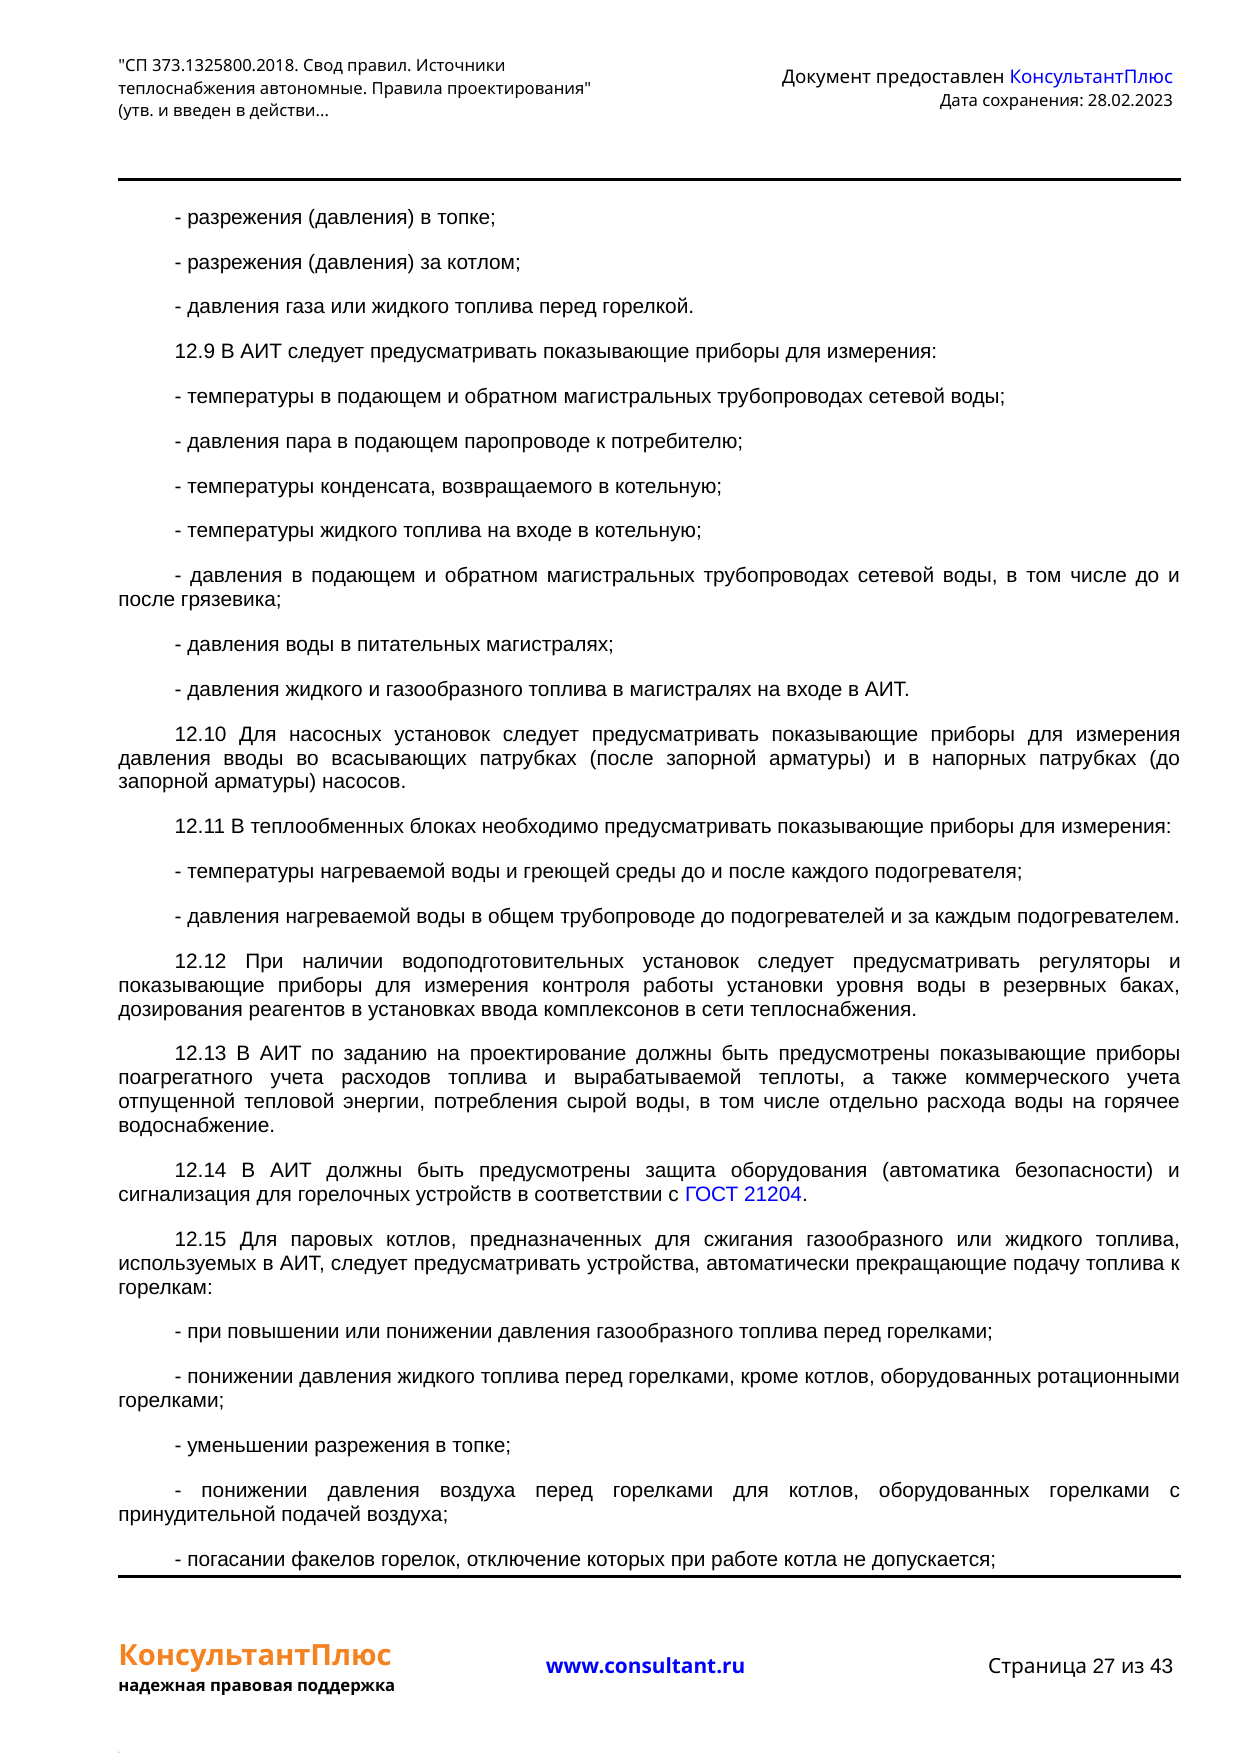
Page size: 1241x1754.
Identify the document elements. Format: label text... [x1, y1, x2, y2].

text 12.12 При наличии водоподготовительных установок следует предусматривать регуляторы и показывающие приборы для измерения контроля работы установки уровня воды в резервных баках, дозирования реагентов в установках ввода комплексонов в сети теплоснабжения. [118, 948, 1181, 1020]
text - при повышении или понижении давления газообразного топлива перед горелками; [118, 1319, 1181, 1343]
text - температуры конденсата, возвращаемого в котельную; [118, 473, 1181, 497]
text - разрежения (давления) в топке; [118, 205, 1181, 229]
text - понижении давления воздуха перед горелками для котлов, оборудованных горелками с принудительной подачей воздуха; [118, 1478, 1181, 1526]
text 12.14 В АИТ должны быть предусмотрены защита оборудования (автоматика безопасности) и сигнализация для горелочных устройств в соответствии с ГОСТ 21204. [118, 1158, 1181, 1206]
text - температуры нагреваемой воды и греющей среды до и после каждого подогревателя; [118, 859, 1181, 883]
text - давления в подающем и обратном магистральных трубопроводах сетевой воды, в том числе до и после грязевика; [118, 563, 1181, 611]
text 12.13 В АИТ по заданию на проектирование должны быть предусмотрены показывающие приборы поагрегатного учета расходов топлива и вырабатываемой теплоты, а также коммерческого учета отпущенной тепловой энергии, потребления сырой воды, в том числе отдельно расхода воды на горячее водоснабжение. [118, 1041, 1181, 1137]
text 12.9 В АИТ следует предусматривать показывающие приборы для измерения: [118, 339, 1181, 363]
text - погасании факелов горелок, отключение которых при работе котла не допускается; [118, 1546, 1181, 1570]
text 12.10 Для насосных установок следует предусматривать показывающие приборы для измерения давления вводы во всасывающих патрубках (после запорной арматуры) и в напорных патрубках (до запорной арматуры) насосов. [118, 721, 1181, 793]
text - давления пара в подающем паропроводе к потребителю; [118, 429, 1181, 453]
text - давления газа или жидкого топлива перед горелкой. [118, 294, 1181, 318]
text - давления жидкого и газообразного топлива в магистралях на входе в АИТ. [118, 677, 1181, 701]
text - понижении давления жидкого топлива перед горелками, кроме котлов, оборудованных ротационными горелками; [118, 1364, 1181, 1412]
text - давления нагреваемой воды в общем трубопроводе до подогревателей и за каждым подогревателем. [118, 904, 1181, 928]
text - разрежения (давления) за котлом; [118, 249, 1181, 273]
text - уменьшении разрежения в топке; [118, 1433, 1181, 1457]
text - давления воды в питательных магистралях; [118, 632, 1181, 656]
text 12.15 Для паровых котлов, предназначенных для сжигания газообразного или жидкого топлива, используемых в АИТ, следует предусматривать устройства, автоматически прекращающие подачу топлива к горелкам: [118, 1227, 1181, 1298]
text - температуры в подающем и обратном магистральных трубопроводах сетевой воды; [118, 384, 1181, 408]
text 12.11 В теплообменных блоках необходимо предусматривать показывающие приборы для измерения: [118, 814, 1181, 838]
text - температуры жидкого топлива на входе в котельную; [118, 518, 1181, 542]
